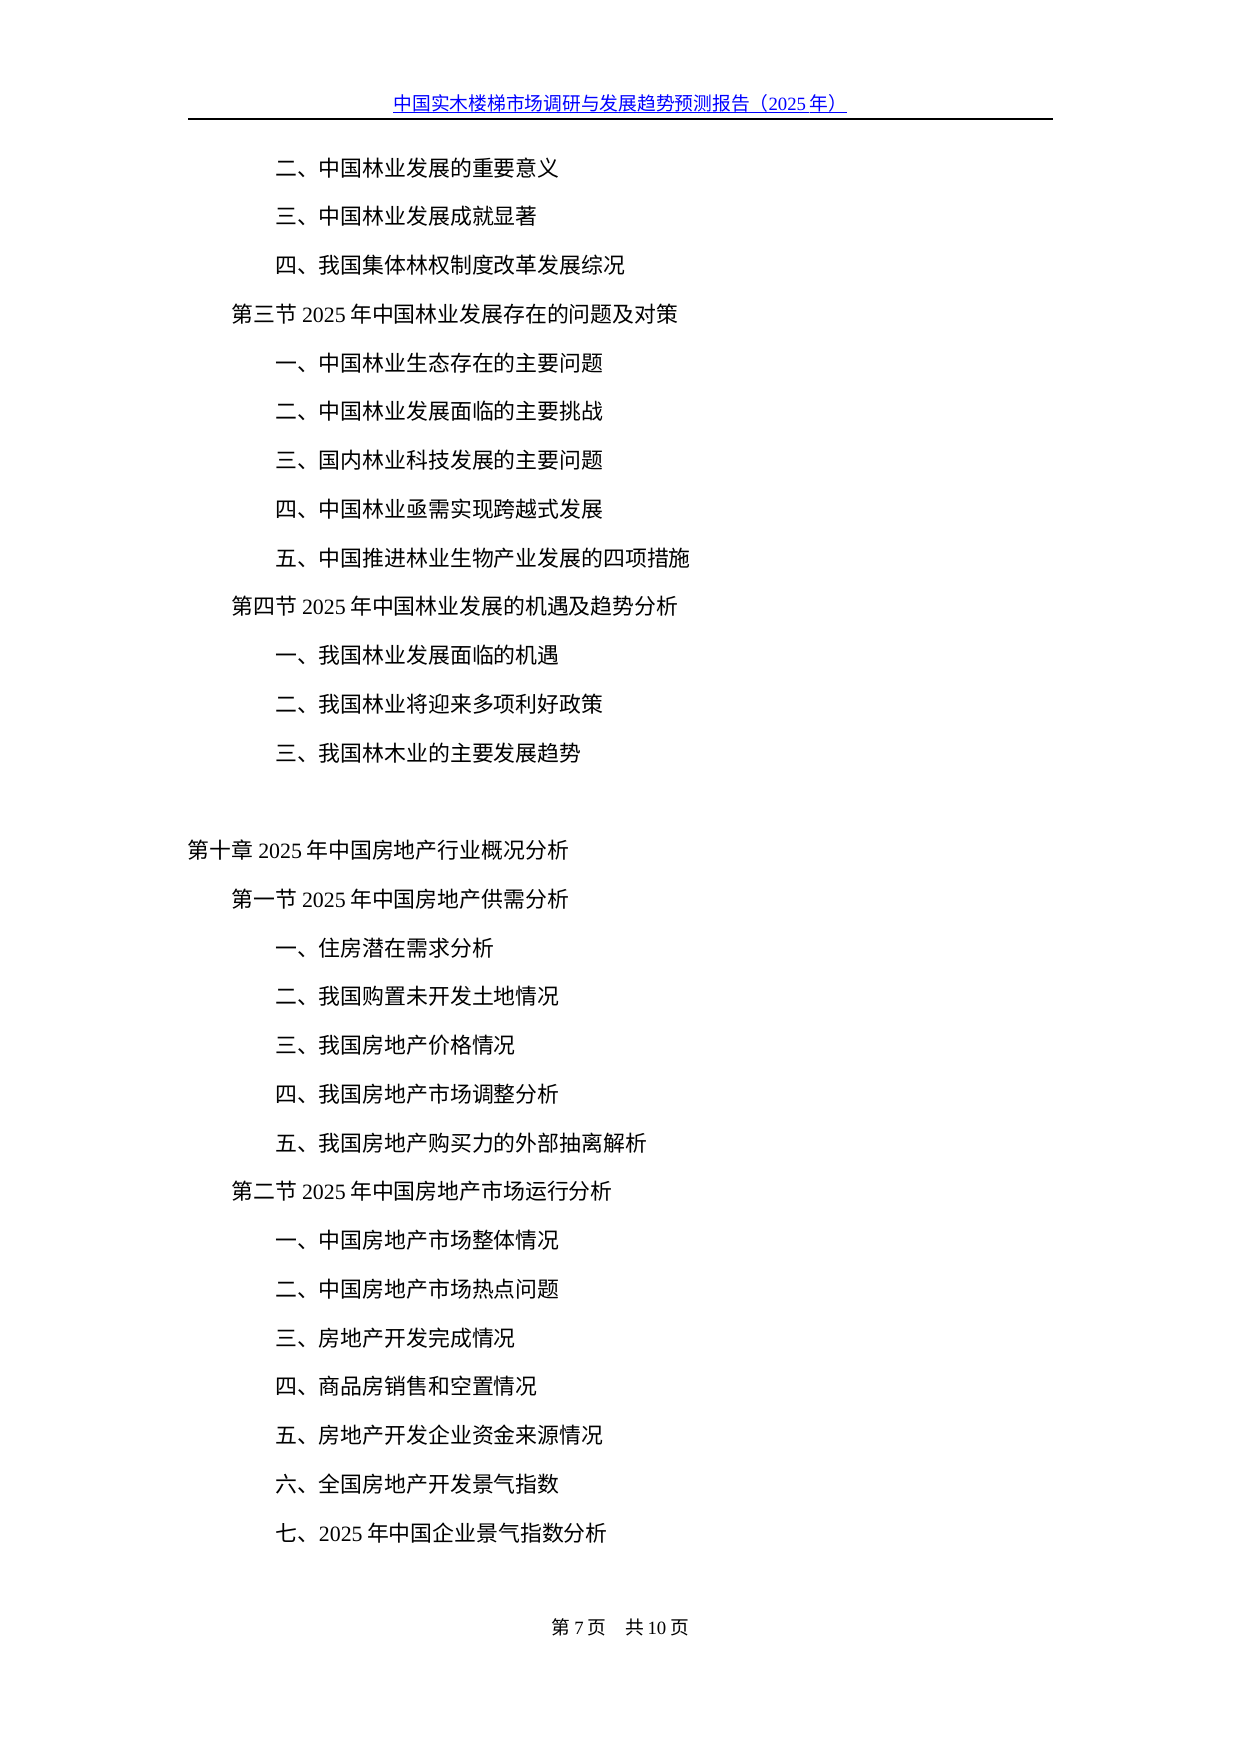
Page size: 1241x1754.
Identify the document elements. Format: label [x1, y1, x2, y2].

text [187, 150, 1053, 1548]
